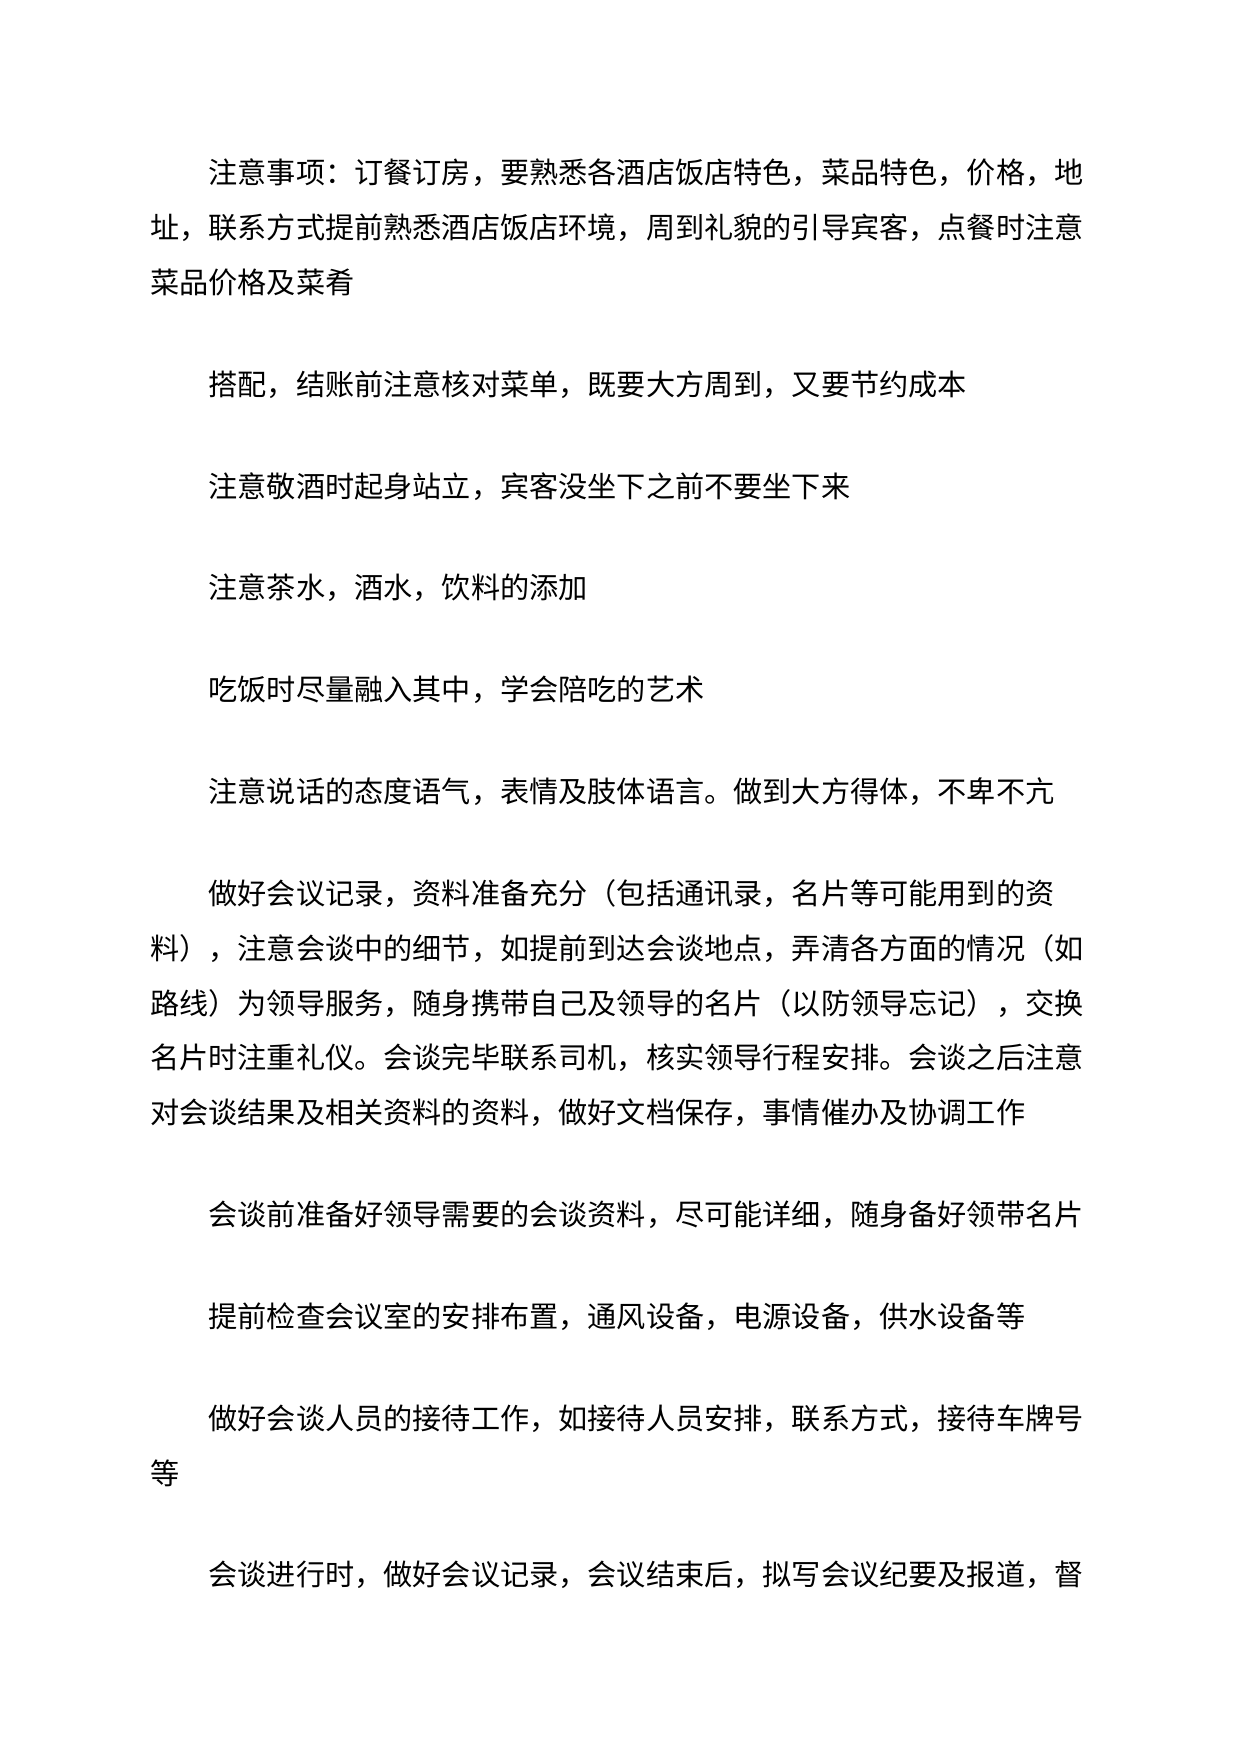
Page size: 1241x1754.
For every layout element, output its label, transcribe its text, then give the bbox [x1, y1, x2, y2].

text 提前检查会议室的安排布置，通风设备，电源设备，供水设备等 [150, 1293, 1090, 1336]
text 注意说话的态度语气，表情及肢体语言。做到大方得体，不卑不亢 [150, 769, 1090, 811]
text 做好会议记录，资料准备充分（包括通讯录，名片等可能用到的资料），注意会谈中的细节，如提前到达会谈地点，弄清各方面的情况（如路线）为领导服务，随身携带自己及领导的名片（以防领导忘记），交换名片时注重礼仪。会谈完毕联系司机，核实领导行程安排。会谈之后注意对会谈结果及相关资料的资料，做好文档保存，事情催办及协调工作 [150, 870, 1090, 1132]
text 注意事项：订餐订房，要熟悉各酒店饭店特色，菜品特色，价格，地址，联系方式提前熟悉酒店饭店环境，周到礼貌的引导宾客，点餐时注意菜品价格及菜肴 [150, 150, 1090, 302]
text 注意敬酒时起身站立，宾客没坐下之前不要坐下来 [150, 463, 1090, 506]
text 吃饭时尽量融入其中，学会陪吃的艺术 [150, 667, 1090, 709]
text 做好会谈人员的接待工作，如接待人员安排，联系方式，接待车牌号等 [150, 1395, 1090, 1492]
text 注意茶水，酒水，饮料的添加 [150, 565, 1090, 607]
text 会谈前准备好领导需要的会谈资料，尽可能详细，随身备好领带名片 [150, 1192, 1090, 1234]
text 搭配，结账前注意核对菜单，既要大方周到，又要节约成本 [150, 362, 1090, 404]
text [150, 1552, 1090, 1594]
